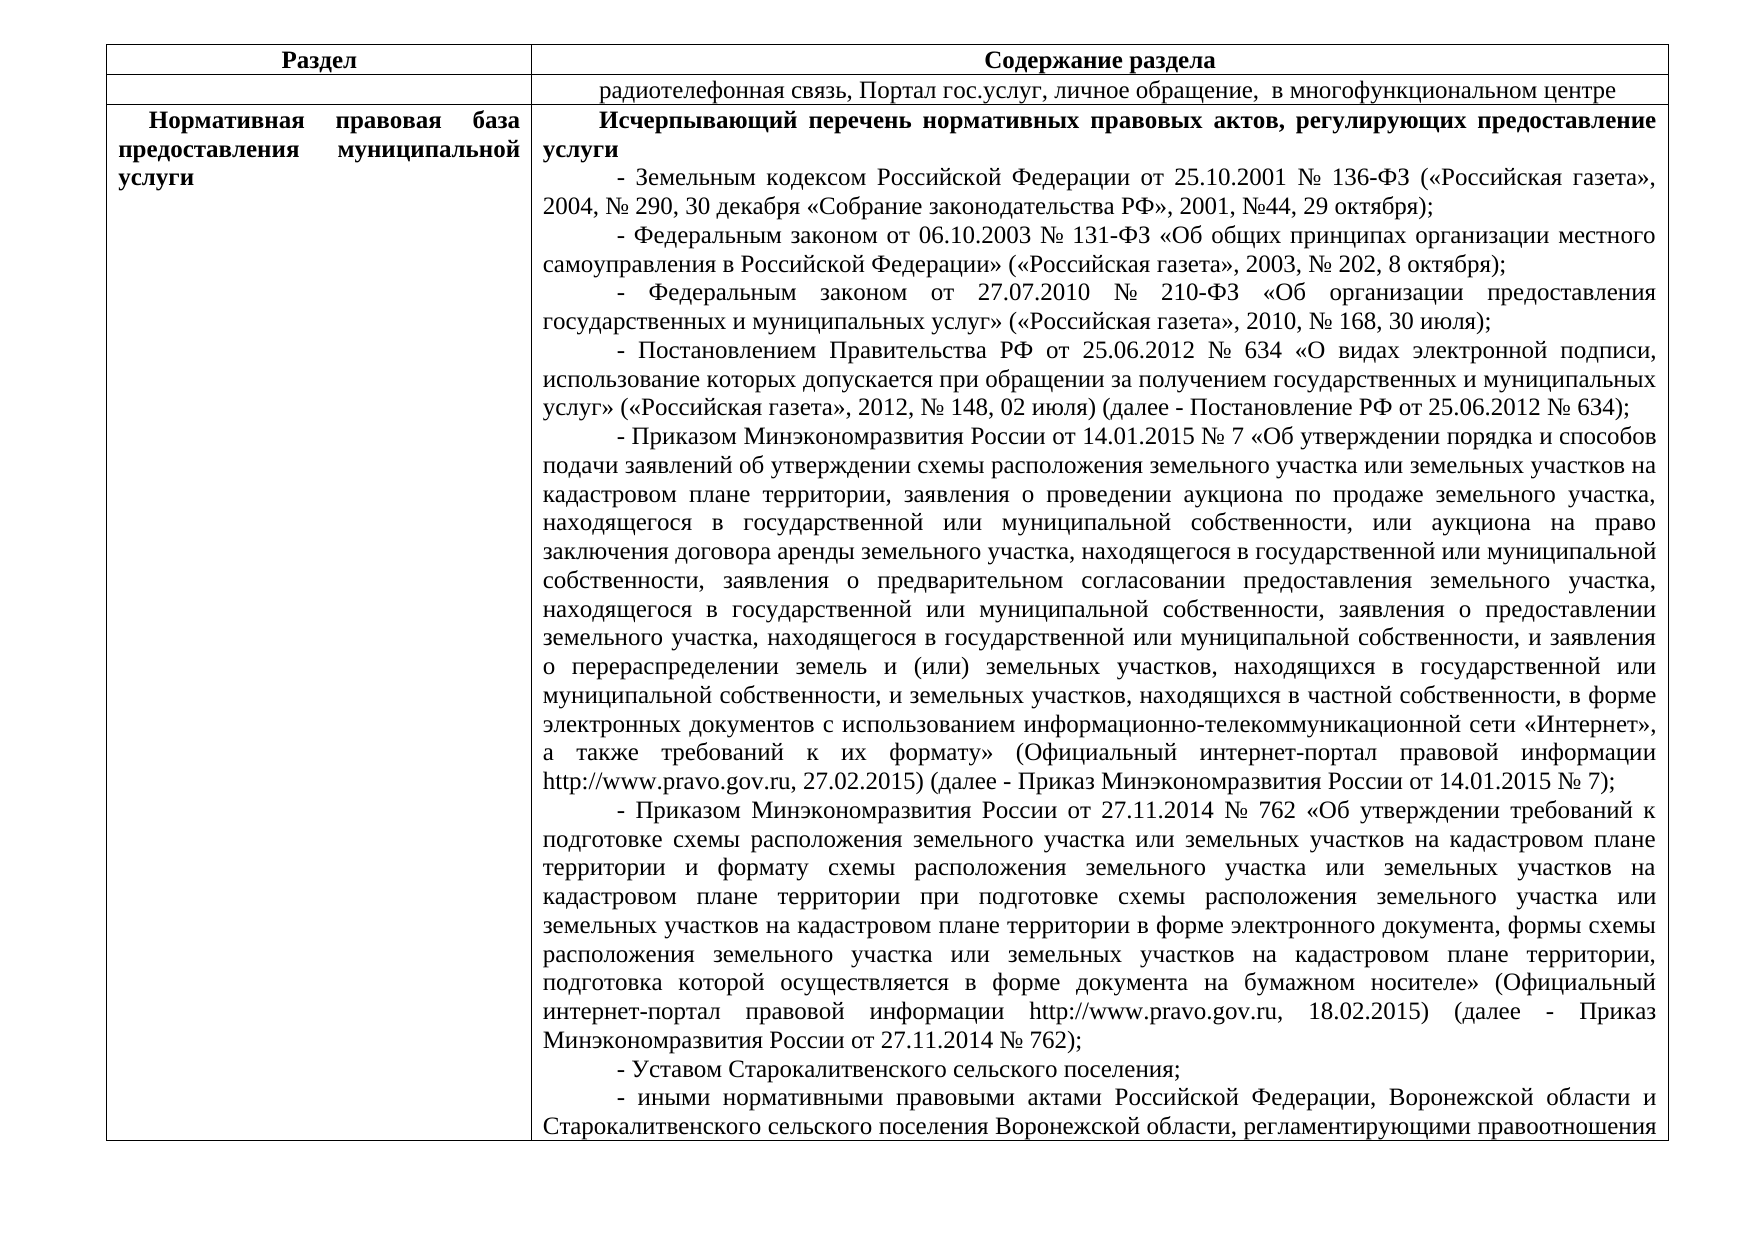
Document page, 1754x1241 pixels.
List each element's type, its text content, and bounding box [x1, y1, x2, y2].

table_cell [532, 75, 1668, 104]
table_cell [107, 75, 531, 104]
table_header Раздел [107, 45, 531, 74]
table_header Содержание раздела [532, 45, 1668, 74]
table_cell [107, 105, 531, 1140]
